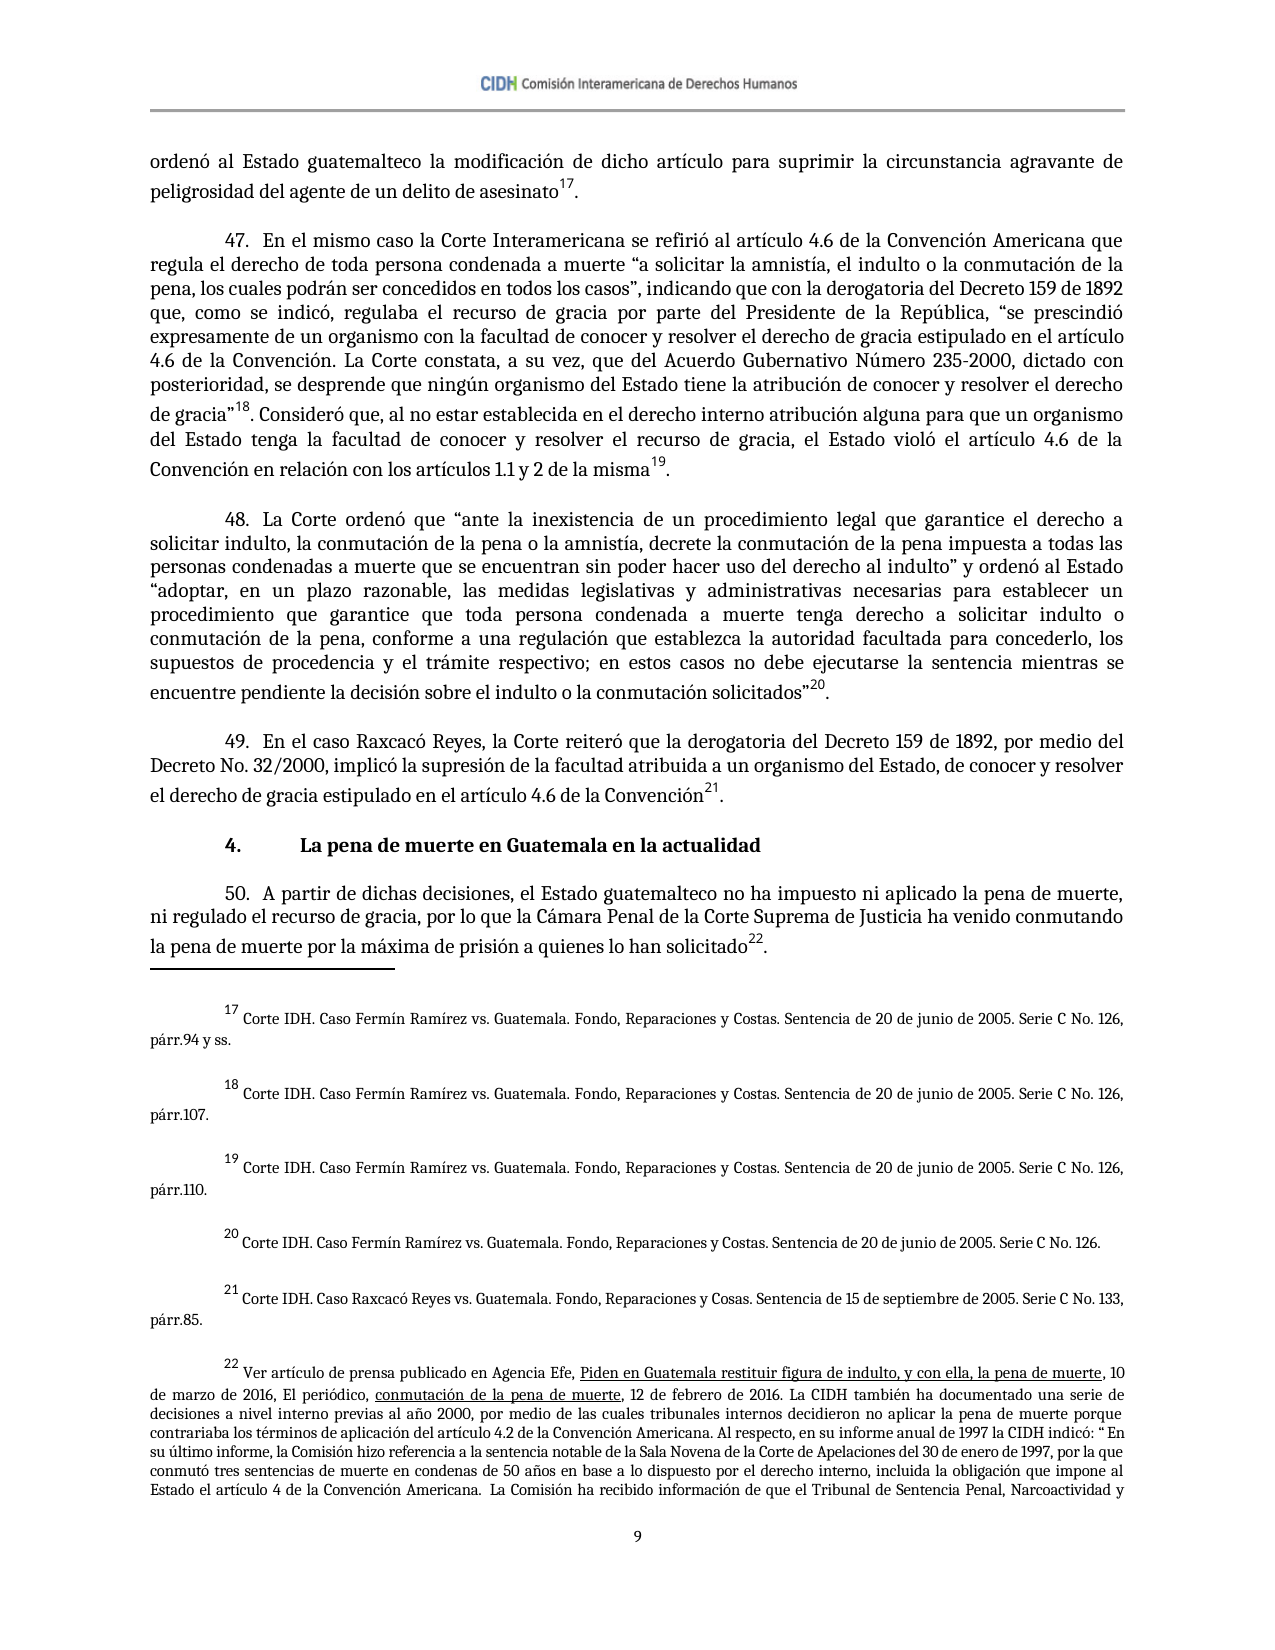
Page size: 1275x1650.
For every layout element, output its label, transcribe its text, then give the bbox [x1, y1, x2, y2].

picture [475, 75, 800, 93]
list En el caso Raxcacó Reyes, la Corte reiteró que la derogatoria del Decreto 159 de 1892, por medio del Decreto No. 32/2000, implicó la supresión de la facultad atribuida a un organismo del Estado, de conocer y resolver el derecho de gracia estipulado en el artículo 4.6 de la Convención. [150, 730, 1125, 809]
list En el caso Fermín Ramírez contra Guatemala, la Corte Interamericana analizó, entre otras cuestiones, el párrafo mencionado del delito de asesinato, e indicó que la invocación de la peligrosidad del agente “implica la apreciación del juzgador acerca de las probabilidades de que el imputado cometa hechos delictuosos en el futuro, es decir, agrega a la imputación por los hechos realizados, la previsión de hechos futuros que probablemente ocurrirán”. Consideró que dicha figura es incompatible con el principio de legalidad criminal y por lo tanto declaró que el Estado violó el artículo 9 de la Convención, en relación con el artículo 2 de la misma. En virtud de ello, ordenó al Estado guatemalteco la modificación de dicho artículo para suprimir la circunstancia agravante de peligrosidad del agente de un delito de asesinato. [150, 150, 1125, 205]
list La pena de muerte en Guatemala en la actualidad [225, 833, 1125, 857]
list La Corte ordenó que “ante la inexistencia de un procedimiento legal que garantice el derecho a solicitar indulto, la conmutación de la pena o la amnistía, decrete la conmutación de la pena impuesta a todas las personas condenadas a muerte que se encuentran sin poder hacer uso del derecho al indulto” y ordenó al Estado “adoptar, en un plazo razonable, las medidas legislativas y administrativas necesarias para establecer un procedimiento que garantice que toda persona condenada a muerte tenga derecho a solicitar indulto o conmutación de la pena, conforme a una regulación que establezca la autoridad facultada para concederlo, los supuestos de procedencia y el trámite respectivo; en estos casos no debe ejecutarse la sentencia mientras se encuentre pendiente la decisión sobre el indulto o la conmutación solicitados”. [150, 507, 1125, 706]
list En el mismo caso la Corte Interamericana se refirió al artículo 4.6 de la Convención Americana que regula el derecho de toda persona condenada a muerte “a solicitar la amnistía, el indulto o la conmutación de la pena, los cuales podrán ser concedidos en todos los casos”, indicando que con la derogatoria del Decreto 159 de 1892 que, como se indicó, regulaba el recurso de gracia por parte del Presidente de la República, “se prescindió expresamente de un organismo con la facultad de conocer y resolver el derecho de gracia estipulado en el artículo 4.6 de la Convención. La Corte constata, a su vez, que del Acuerdo Gubernativo Número 235-2000, dictado con posterioridad, se desprende que ningún organismo del Estado tiene la atribución de conocer y resolver el derecho de gracia”. Consideró que, al no estar establecida en el derecho interno atribución alguna para que un organismo del Estado tenga la facultad de conocer y resolver el recurso de gracia, el Estado violó el artículo 4.6 de la Convención en relación con los artículos 1.1 y 2 de la misma. [150, 229, 1125, 483]
list A partir de dichas decisiones, el Estado guatemalteco no ha impuesto ni aplicado la pena de muerte, ni regulado el recurso de gracia, por lo que la Cámara Penal de la Corte Suprema de Justicia ha venido conmutando la pena de muerte por la máxima de prisión a quienes lo han solicitado. [150, 881, 1125, 960]
